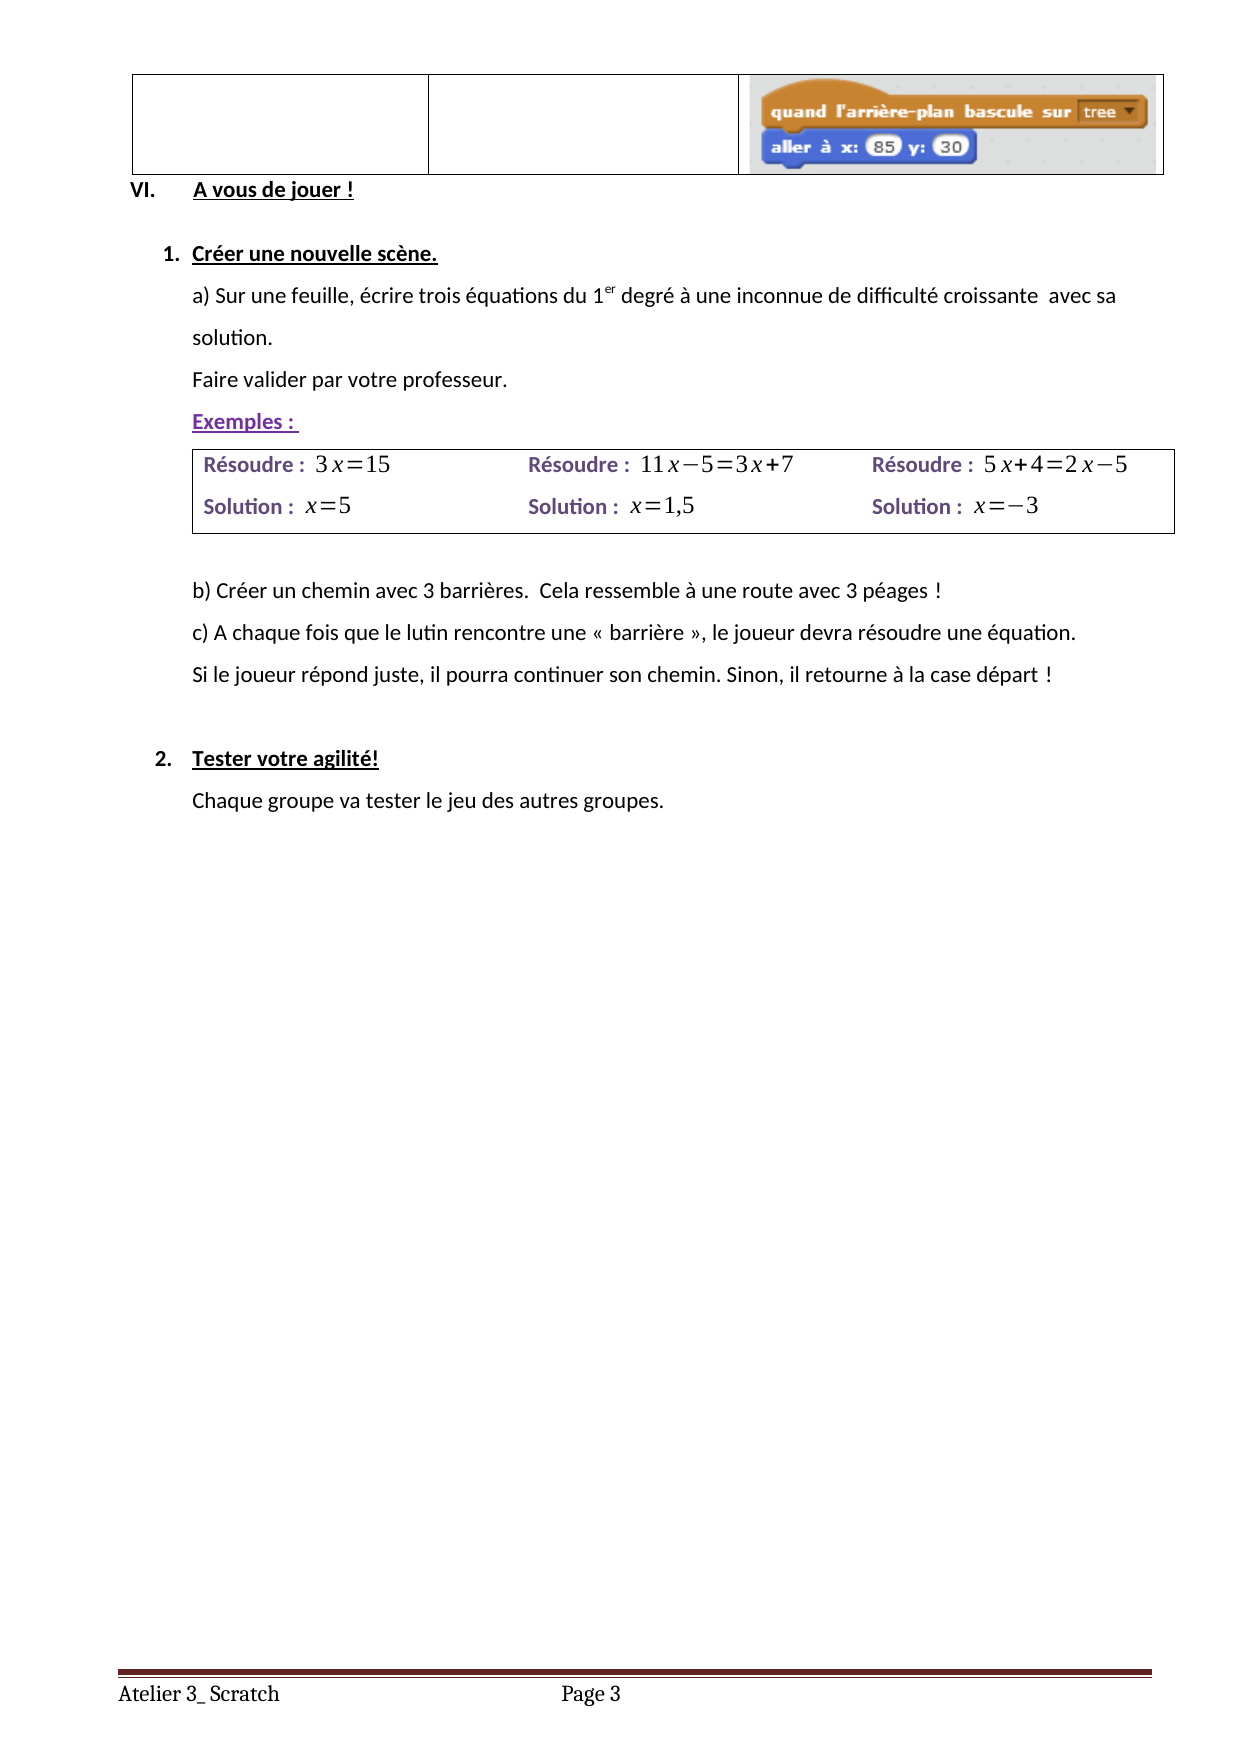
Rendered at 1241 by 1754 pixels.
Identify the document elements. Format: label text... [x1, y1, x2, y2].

list A vous de jouer ! [156, 175, 1152, 203]
list a) Sur une feuille, écrire trois équations du 1er degré à une inconnue de difficulté croissante avec sa solution. [192, 281, 1152, 351]
table_header Résoudre : Solution : [193, 450, 517, 533]
list b) Créer un chemin avec 3 barrières. Cela ressemble à une route avec 3 péages ! [192, 576, 1152, 604]
table_header Résoudre : Solution : [861, 450, 1174, 533]
list Faire valider par votre professeur. [192, 365, 1152, 393]
list Créer une nouvelle scène. [162, 239, 1152, 267]
list Exemples : [192, 407, 1152, 435]
list Chaque groupe va tester le jeu des autres groupes. [192, 786, 1152, 814]
picture [749, 75, 1156, 174]
list Tester votre agilité! [154, 744, 1152, 772]
list c) A chaque fois que le lutin rencontre une « barrière », le joueur devra résoudre une équation. [192, 618, 1152, 646]
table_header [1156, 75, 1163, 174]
table_header Résoudre : Solution : [517, 450, 861, 533]
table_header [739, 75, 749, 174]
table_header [133, 75, 428, 174]
list Si le joueur répond juste, il pourra continuer son chemin. Sinon, il retourne à la case départ ! [192, 660, 1152, 688]
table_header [429, 75, 738, 174]
